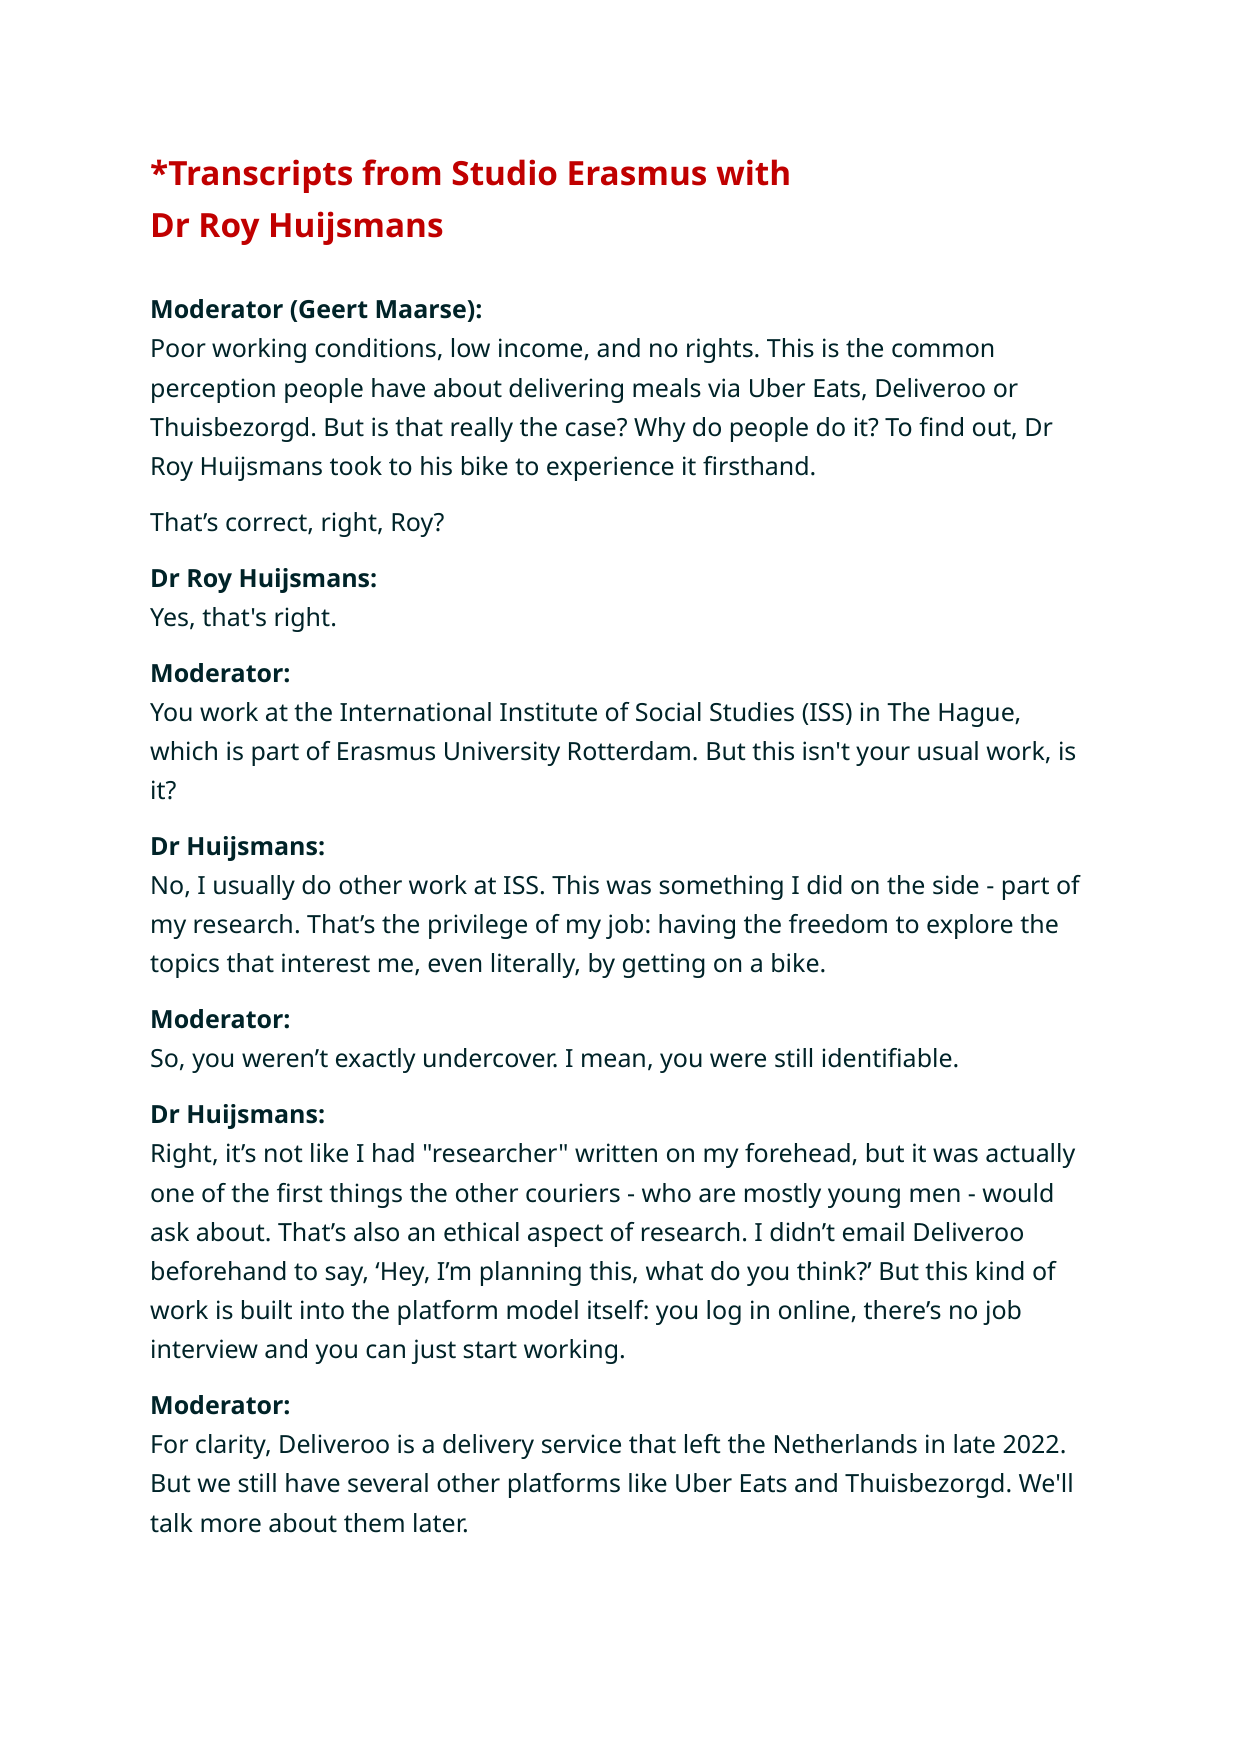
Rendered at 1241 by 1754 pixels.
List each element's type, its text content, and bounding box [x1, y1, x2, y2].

text *Transcripts from Studio Erasmus with Dr Roy Huijsmans Moderator (Geert Maarse): Poor working conditions, low income, and no rights. This is the common perception people have about delivering meals via Uber Eats, Deliveroo or Thuisbezorgd. But is that really the case? Why do people do it? To find out, Dr Roy Huijsmans took to his bike to experience it firsthand. [150, 150, 1090, 483]
text Moderator: For clarity, Deliveroo is a delivery service that left the Netherlands in late 2022. But we still have several other platforms like Uber Eats and Thuisbezorgd. We'll talk more about them later. [150, 1388, 1090, 1539]
text That’s correct, right, Roy? [150, 504, 1090, 538]
text Dr Huijsmans: Right, it’s not like I had "researcher" written on my forehead, but it was actually one of the first things the other couriers - who are mostly young men - would ask about. That’s also an ethical aspect of research. I didn’t email Deliveroo beforehand to say, ‘Hey, I’m planning this, what do you think?’ But this kind of work is built into the platform model itself: you log in online, there’s no job interview and you can just start working. [150, 1097, 1090, 1366]
text Dr Huijsmans: No, I usually do other work at ISS. This was something I did on the side - part of my research. That’s the privilege of my job: having the freedom to explore the topics that interest me, even literally, by getting on a bike. [150, 828, 1090, 980]
text Moderator: You work at the International Institute of Social Studies (ISS) in The Hague, which is part of Erasmus University Rotterdam. But this isn't your usual work, is it? [150, 655, 1090, 807]
text Moderator: So, you weren’t exactly undercover. I mean, you were still identifiable. [150, 1002, 1090, 1075]
text Dr Roy Huijsmans: Yes, that's right. [150, 560, 1090, 633]
